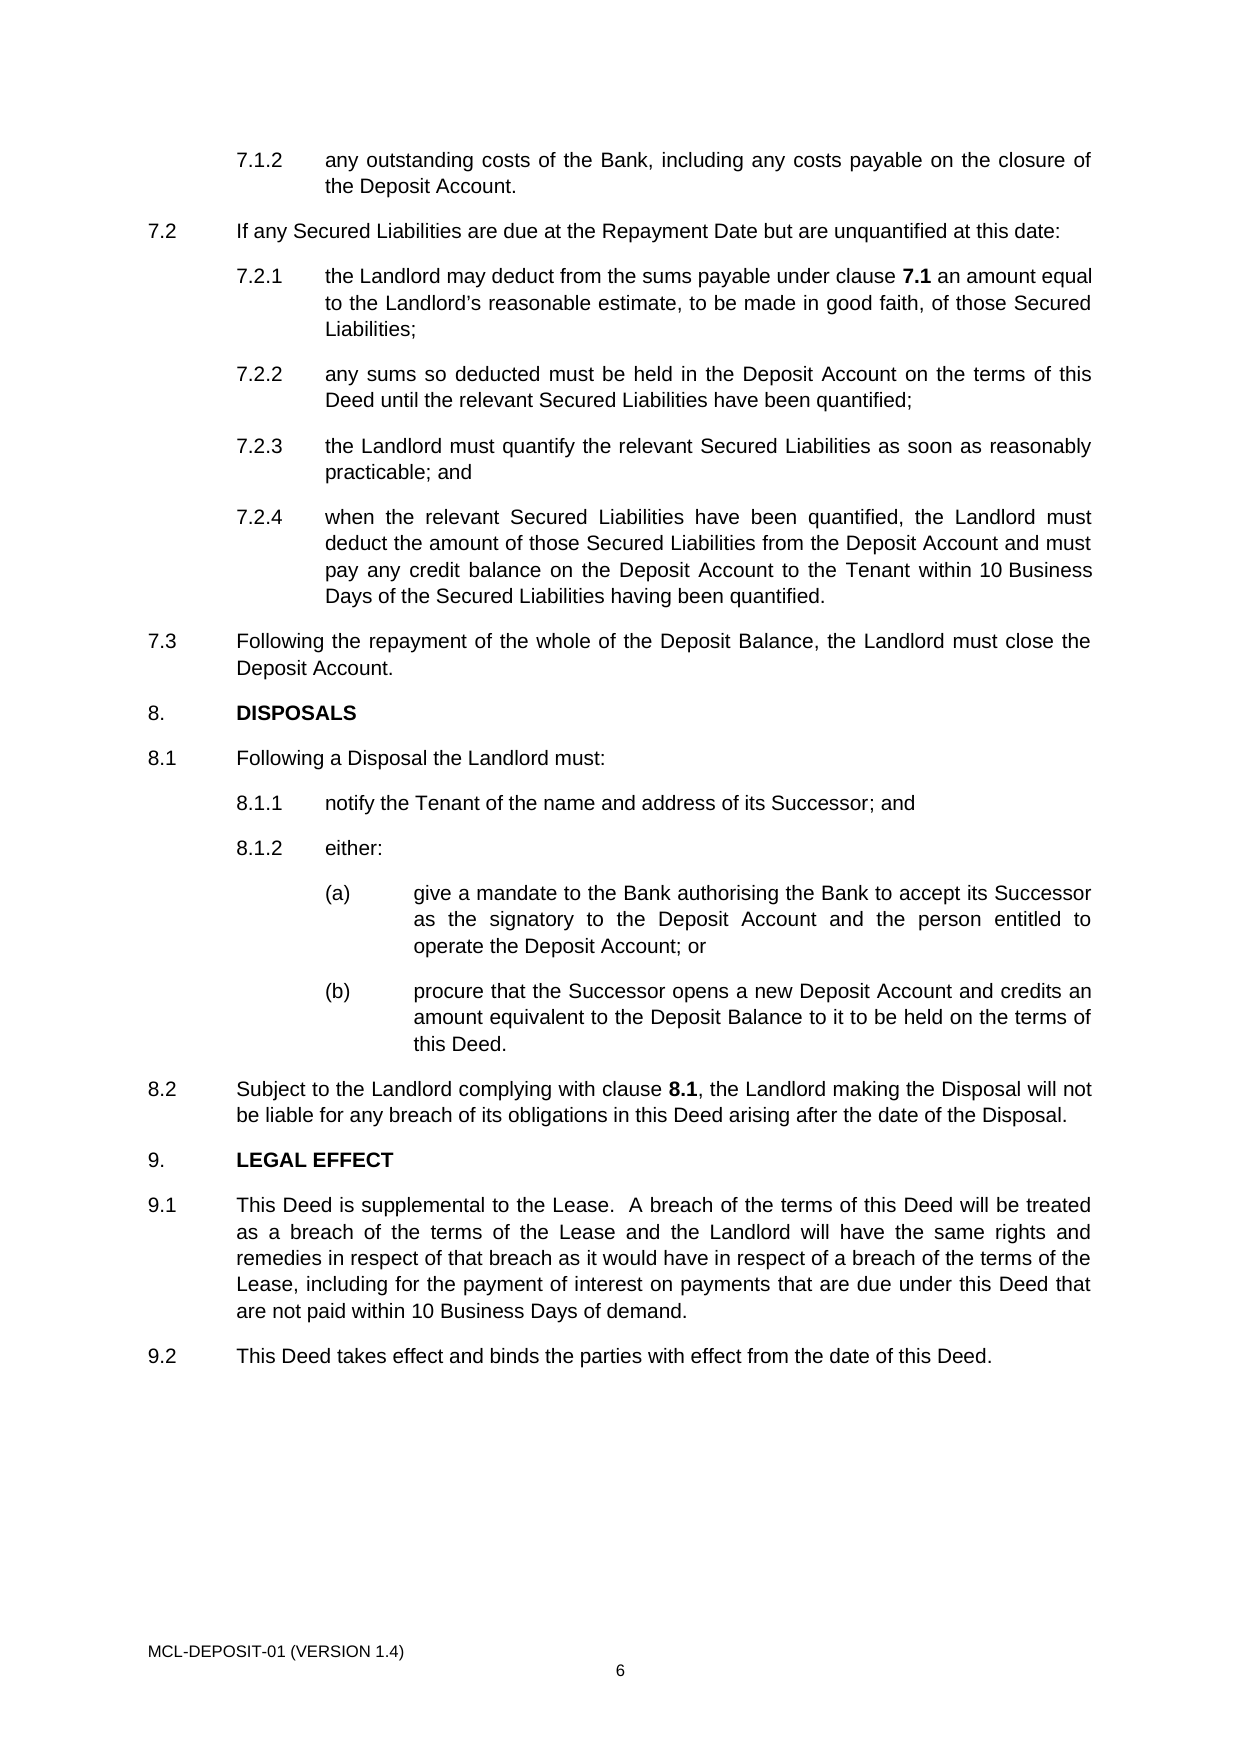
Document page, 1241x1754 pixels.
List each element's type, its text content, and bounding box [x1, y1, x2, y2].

subtitle If any Secured Liabilities are due at the Repayment Date but are unquantified at this date: [148, 219, 1093, 243]
subtitle either: [236, 836, 1093, 860]
subtitle any outstanding costs of the Bank, including any costs payable on the closure of the Deposit Account. [236, 148, 1093, 198]
subtitle the Landlord may deduct from the sums payable under clause 7.1 an amount equal to the Landlord’s reasonable estimate, to be made in good faith, of those Secured Liabilities; [236, 264, 1093, 341]
subtitle Following a Disposal the Landlord must: [148, 746, 1093, 769]
subtitle Legal effect [148, 1148, 1093, 1172]
subtitle give a mandate to the Bank authorising the Bank to accept its Successor as the signatory to the Deposit Account and the person entitled to operate the Deposit Account; or [325, 881, 1093, 958]
subtitle Following the repayment of the whole of the Deposit Balance, the Landlord must close the Deposit Account. [148, 629, 1093, 679]
subtitle any sums so deducted must be held in the Deposit Account on the terms of this Deed until the relevant Secured Liabilities have been quantified; [236, 362, 1093, 412]
subtitle when the relevant Secured Liabilities have been quantified, the Landlord must deduct the amount of those Secured Liabilities from the Deposit Account and must pay any credit balance on the Deposit Account to the Tenant within 10 Business Days of the Secured Liabilities having been quantified. [236, 505, 1093, 608]
subtitle notify the Tenant of the name and address of its Successor; and [236, 791, 1093, 815]
subtitle Disposals [148, 701, 1093, 724]
subtitle the Landlord must quantify the relevant Secured Liabilities as soon as reasonably practicable; and [236, 433, 1093, 484]
subtitle This Deed is supplemental to the Lease. A breach of the terms of this Deed will be treated as a breach of the terms of the Lease and the Landlord will have the same rights and remedies in respect of that breach as it would have in respect of a breach of the terms of the Lease, including for the payment of interest on payments that are due under this Deed that are not paid within 10 Business Days of demand. [148, 1193, 1093, 1322]
subtitle Subject to the Landlord complying with clause 8.1, the Landlord making the Disposal will not be liable for any breach of its obligations in this Deed arising after the date of the Disposal. [148, 1077, 1093, 1127]
subtitle procure that the Successor opens a new Deposit Account and credits an amount equivalent to the Deposit Balance to it to be held on the terms of this Deed. [325, 979, 1093, 1055]
subtitle This Deed takes effect and binds the parties with effect from the date of this Deed. [148, 1344, 1093, 1368]
